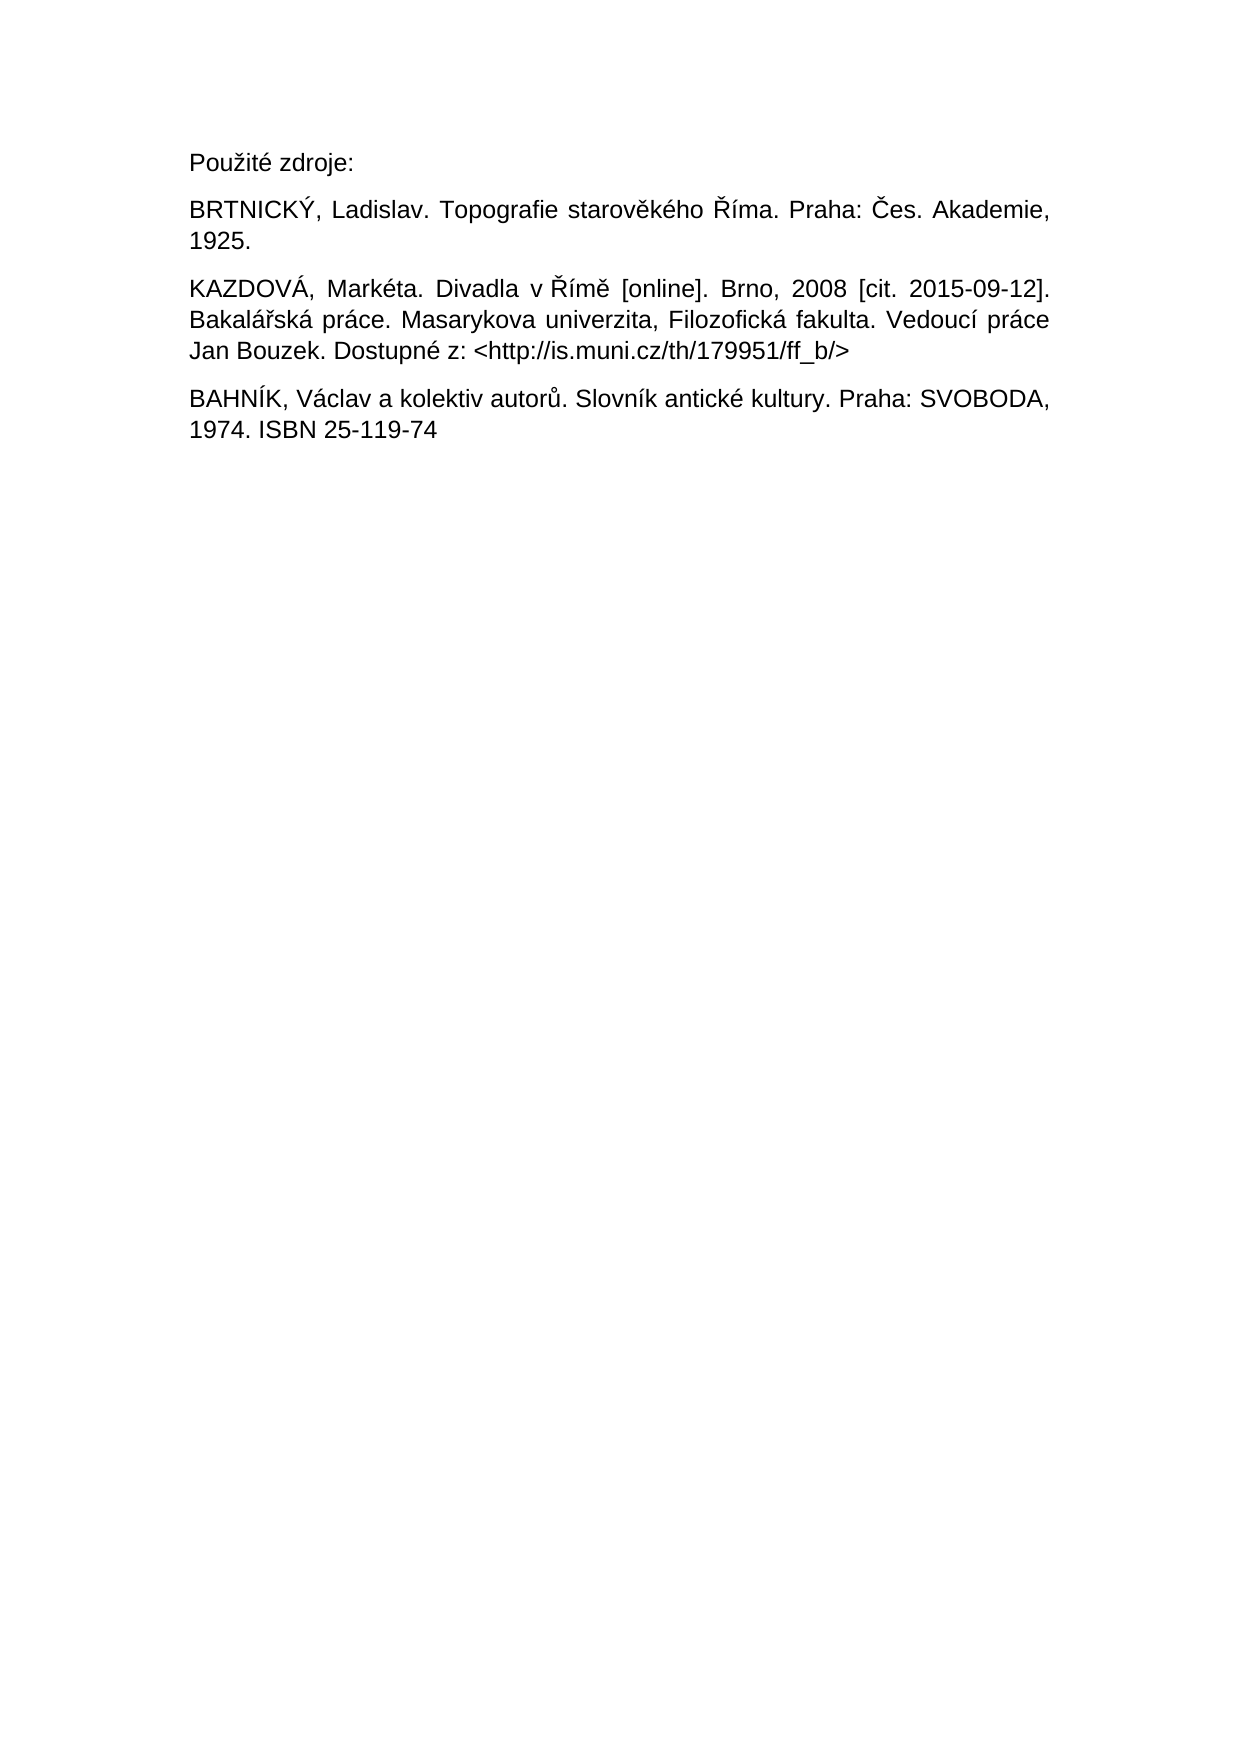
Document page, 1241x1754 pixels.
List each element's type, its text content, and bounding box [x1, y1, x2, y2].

text BRTNICKÝ, Ladislav. Topografie starověkého Říma. Praha: Čes. Akademie, 1925. [189, 195, 1051, 255]
text Použité zdroje: [189, 148, 1051, 176]
text KAZDOVÁ, Markéta. Divadla v Římě [online]. Brno, 2008 [cit. 2015-09-12]. Bakalářská práce. Masarykova univerzita, Filozofická fakulta. Vedoucí práce Jan Bouzek. Dostupné z: <http://is.muni.cz/th/179951/ff_b/> [189, 274, 1051, 365]
text BAHNÍK, Václav a kolektiv autorů. Slovník antické kultury. Praha: SVOBODA, 1974. ISBN 25-119-74 [189, 384, 1051, 444]
